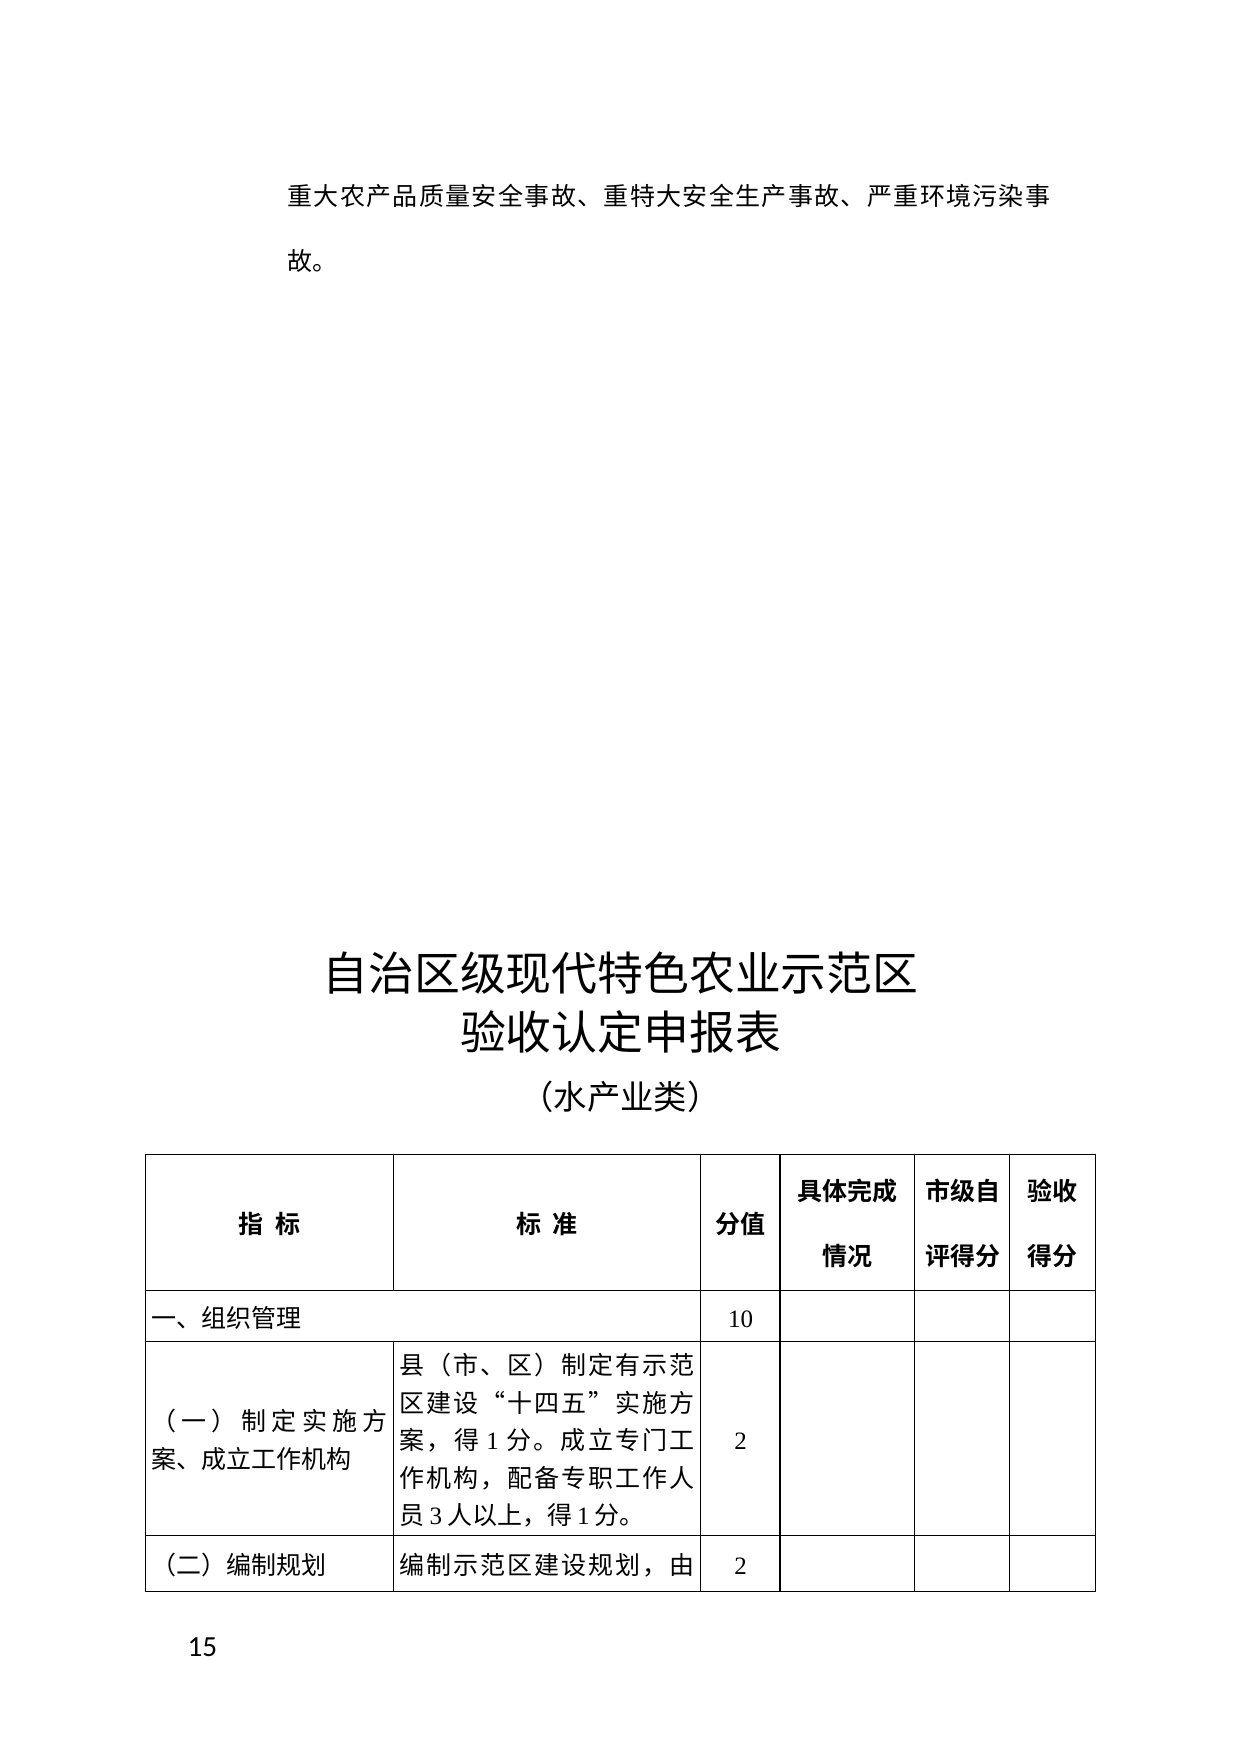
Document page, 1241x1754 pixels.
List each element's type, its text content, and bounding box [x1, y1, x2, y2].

table_cell [915, 1342, 1009, 1535]
table_cell [915, 1291, 1009, 1341]
table_cell 一、组织管理 [146, 1291, 700, 1341]
table_cell 编制示范区建设规划，由县（市、区）人民政府批准实施，得2分。 [394, 1536, 700, 1591]
table_cell [915, 1536, 1009, 1591]
table_cell [1010, 1536, 1095, 1591]
table_cell 县（市、区）制定有示范区建设“十四五”实施方案，得1分。成立专门工作机构，配备专职工作人员3人以上，得1分。 [394, 1342, 700, 1535]
text 自治区级现代特色农业示范区 [187, 943, 1053, 1002]
table_header 指 标 [146, 1155, 393, 1290]
table_cell （一）制定实施方案、成立工作机构 [146, 1342, 393, 1535]
table_cell [781, 1291, 914, 1341]
table_header 市级自评得分 [915, 1155, 1009, 1290]
table_header 验收 得分 [1010, 1155, 1095, 1290]
table_cell [1010, 1291, 1095, 1341]
table_header 标 准 [394, 1155, 700, 1290]
table_cell 2 [701, 1536, 779, 1591]
text （水产业类） [187, 1062, 1053, 1121]
table_cell [1010, 1342, 1095, 1535]
table_header 具体完成情况 [781, 1155, 914, 1290]
table_cell 10 [701, 1291, 779, 1341]
text 验收认定申报表 [187, 1002, 1053, 1062]
table_cell [781, 1342, 914, 1535]
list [262, 162, 1053, 292]
table_header 分值 [701, 1155, 779, 1290]
table_cell [781, 1536, 914, 1591]
table_cell 2 [701, 1342, 779, 1535]
table_cell （二）编制规划 [146, 1536, 393, 1591]
